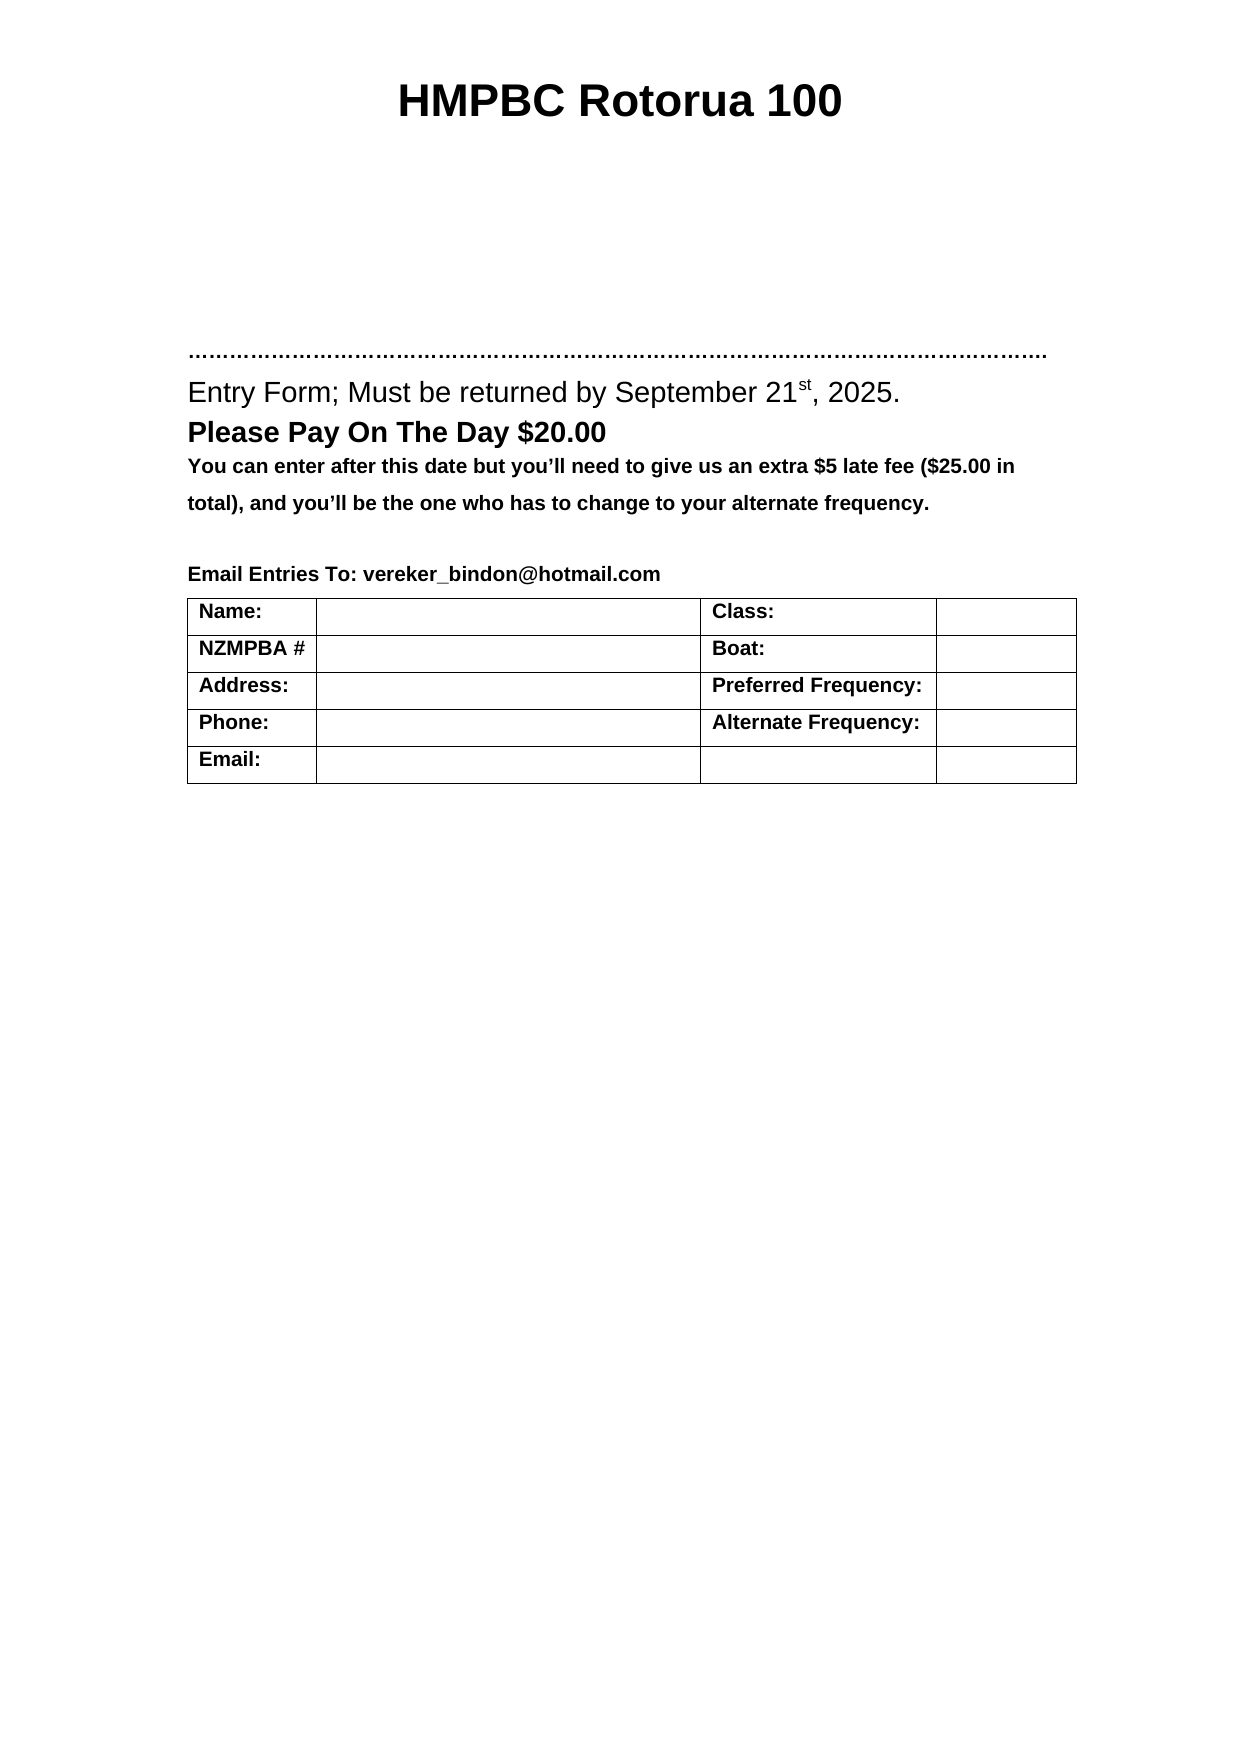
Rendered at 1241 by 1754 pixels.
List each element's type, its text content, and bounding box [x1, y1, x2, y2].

table_cell [317, 747, 700, 783]
text You can enter after this date but you’ll need to give us an extra $5 late fee ($25.00 in total), and you’ll be the one who has to change to your alternate frequency. [187, 454, 1053, 514]
table_header [317, 599, 700, 635]
table_cell Alternate Frequency: [701, 710, 936, 746]
table_cell Address: [188, 673, 316, 709]
table_header [937, 599, 1076, 635]
table_cell Preferred Frequency: [701, 673, 936, 709]
table_cell [937, 636, 1076, 672]
subtitle Entry Form; Must be returned by September 21st, 2025. [187, 375, 1053, 408]
text Email Entries To: vereker_bindon@hotmail.com [187, 562, 1053, 586]
table_cell [317, 636, 700, 672]
table_cell Boat: [701, 636, 936, 672]
table_header Name: [188, 599, 316, 635]
table_cell [701, 747, 936, 783]
table_cell Phone: [188, 710, 316, 746]
table_cell [317, 673, 700, 709]
table_cell Email: [188, 747, 316, 783]
table_header Class: [701, 599, 936, 635]
table_cell [937, 673, 1076, 709]
text ……………………………………………………………………………………………………………. [187, 339, 1053, 363]
table_cell [937, 710, 1076, 746]
subtitle Please Pay On The Day $20.00 [187, 414, 1053, 448]
table_cell [317, 710, 700, 746]
table_cell NZMPBA # [188, 636, 316, 672]
table_cell [937, 747, 1076, 783]
